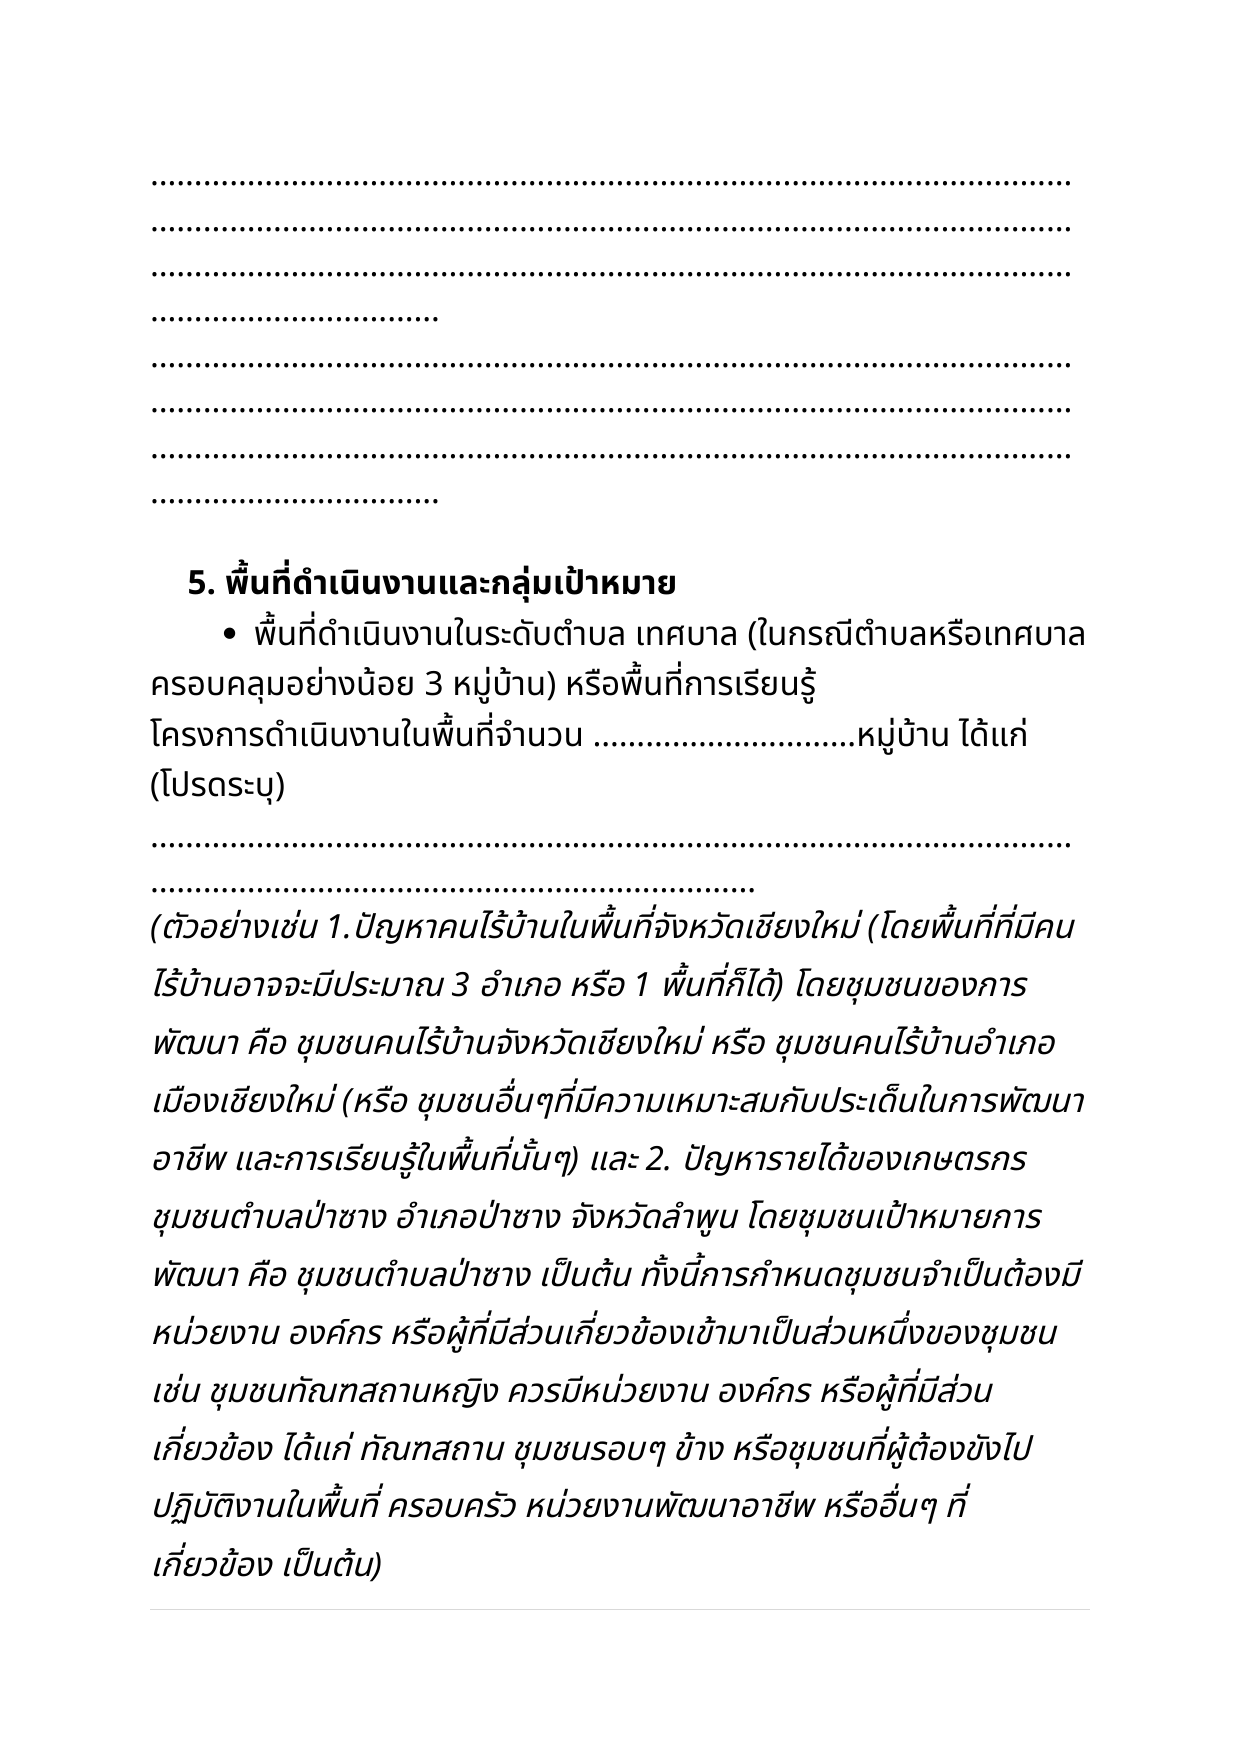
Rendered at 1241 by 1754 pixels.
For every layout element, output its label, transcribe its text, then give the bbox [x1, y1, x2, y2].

list พื้นที่ดำเนินงานและกลุ่มเป้าหมาย [187, 559, 1090, 609]
text (ตัวอย่างเช่น 1.ปัญหาคนไร้บ้านในพื้นที่จังหวัดเชียงใหม่ (โดยพื้นที่ที่มีคนไร้บ้านอาจจะมีประมาณ 3 อำเภอ หรือ 1 พื้นที่ก็ได้) โดยชุมชนของการพัฒนา คือ ชุมชนคนไร้บ้านจังหวัดเชียงใหม่ หรือ ชุมชนคนไร้บ้านอำเภอเมืองเชียงใหม่ (หรือ ชุมชนอื่นๆที่มีความเหมาะสมกับประเด็นในการพัฒนาอาชีพ และการเรียนรู้ในพื้นที่นั้นๆ) และ 2. ปัญหารายได้ของเกษตรกรชุมชนตำบลป่าซาง อำเภอป่าซาง จังหวัดลำพูน โดยชุมชนเป้าหมายการพัฒนา คือ ชุมชนตำบลป่าซาง เป็นต้น ทั้งนี้การกำหนดชุมชนจำเป็นต้องมีหน่วยงาน องค์กร หรือผู้ที่มีส่วนเกี่ยวข้องเข้ามาเป็นส่วนหนึ่งของชุมชน เช่น ชุมชนทัณฑสถานหญิง ควรมีหน่วยงาน องค์กร หรือผู้ที่มีส่วนเกี่ยวข้อง ได้แก่ ทัณฑสถาน ชุมชนรอบๆ ข้าง หรือชุมชนที่ผู้ต้องขังไปปฏิบัติงานในพื้นที่ ครอบครัว หน่วยงานพัฒนาอาชีพ หรืออื่นๆ ที่เกี่ยวข้อง เป็นต้น) [150, 902, 1090, 1591]
text โครงการดำเนินงานในพื้นที่จำนวน …………………………หมู่บ้าน ได้แก่ (โปรดระบุ) [150, 711, 1090, 812]
text ………………………………………………………………………………………………………………………………………………………… [150, 812, 1090, 902]
text …………………………………………………………………………………………………………………………………………………………………………………………………………………………………………………………………………………………………………………… [150, 332, 1090, 513]
text …………………………………………………………………………………………………………………………………………………………………………………………………………………………………………………………………………………………………………………… [150, 150, 1090, 332]
list พื้นที่ดำเนินงานในระดับตำบล เทศบาล (ในกรณีตำบลหรือเทศบาล ครอบคลุมอย่างน้อย 3 หมู่บ้าน) หรือพื้นที่การเรียนรู้ [150, 609, 1090, 711]
